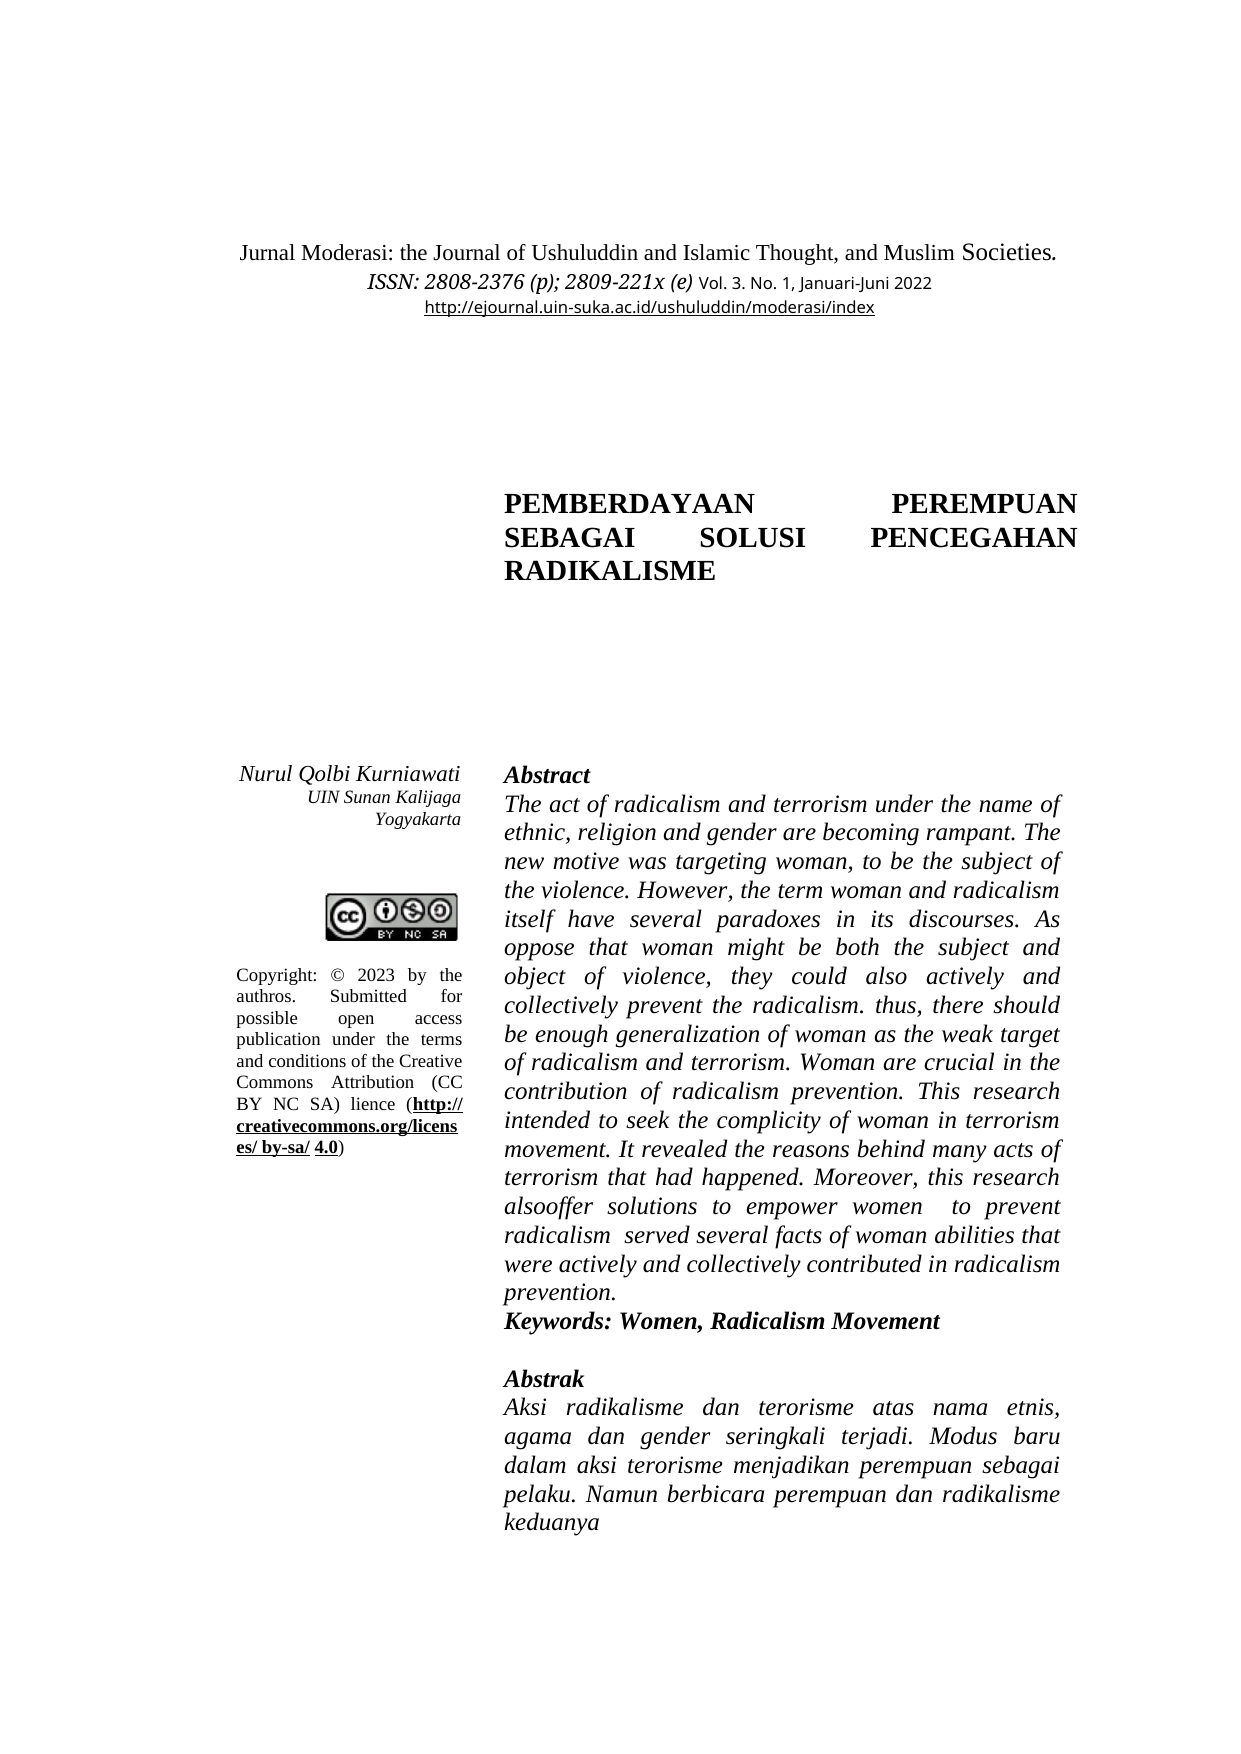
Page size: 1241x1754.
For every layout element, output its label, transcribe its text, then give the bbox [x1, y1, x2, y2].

picture [325, 893, 458, 941]
text UIN Sunan Kalijaga Yogyakarta [236, 786, 375, 829]
text Keywords: Women, Radicalism Movement [504, 1306, 1063, 1335]
text The act of radicalism and terrorism under the name of ethnic, religion and gender are becoming rampant. The new motive was targeting woman, to be the subject of the violence. However, the term woman and radicalism itself have several paradoxes in its discourses. As oppose that woman might be both the subject and object of violence, they could also actively and collectively prevent the radicalism. thus, there should be enough generalization of woman as the weak target of radicalism and terrorism. Woman are crucial in the contribution of radicalism prevention. This research intended to seek the complicity of woman in terrorism movement. It revealed the reasons behind many acts of terrorism that had happened. Moreover, this research alsooffer solutions to empower women to prevent radicalism served several facts of woman abilities that were actively and collectively contributed in radicalism prevention. [504, 789, 1063, 1306]
text Abstract [504, 760, 1063, 789]
text Aksi radikalisme dan terorisme atas nama etnis, agama dan gender seringkali terjadi. Modus baru dalam aksi terorisme menjadikan perempuan sebagai pelaku. Namun berbicara perempuan dan radikalisme keduanya [504, 1392, 1063, 1536]
text Jurnal Moderasi: the Journal of Ushuluddin and Islamic Thought, and Muslim Societies. ISSN: 2808-2376 (p); 2809-221x (e) Vol. 3. No. 1, Januari-Juni 2022 [236, 236, 1063, 296]
text PEMBERDAYAAN PEREMPUAN SEBAGAI SOLUSI PENCEGAHAN RADIKALISME [504, 486, 1078, 587]
text Abstrak [504, 1364, 1063, 1392]
text Copyright: © 2023 by the authros. Submitted for possible open access publication under the terms and conditions of the Creative Commons Attribution (CC BY NC SA) lience (http:// creativecommons.org/licenses/ by-sa/ 4.0) [236, 963, 463, 1158]
text http://ejournal.uin-suka.ac.id/ushuluddin/moderasi/index [236, 296, 1063, 319]
